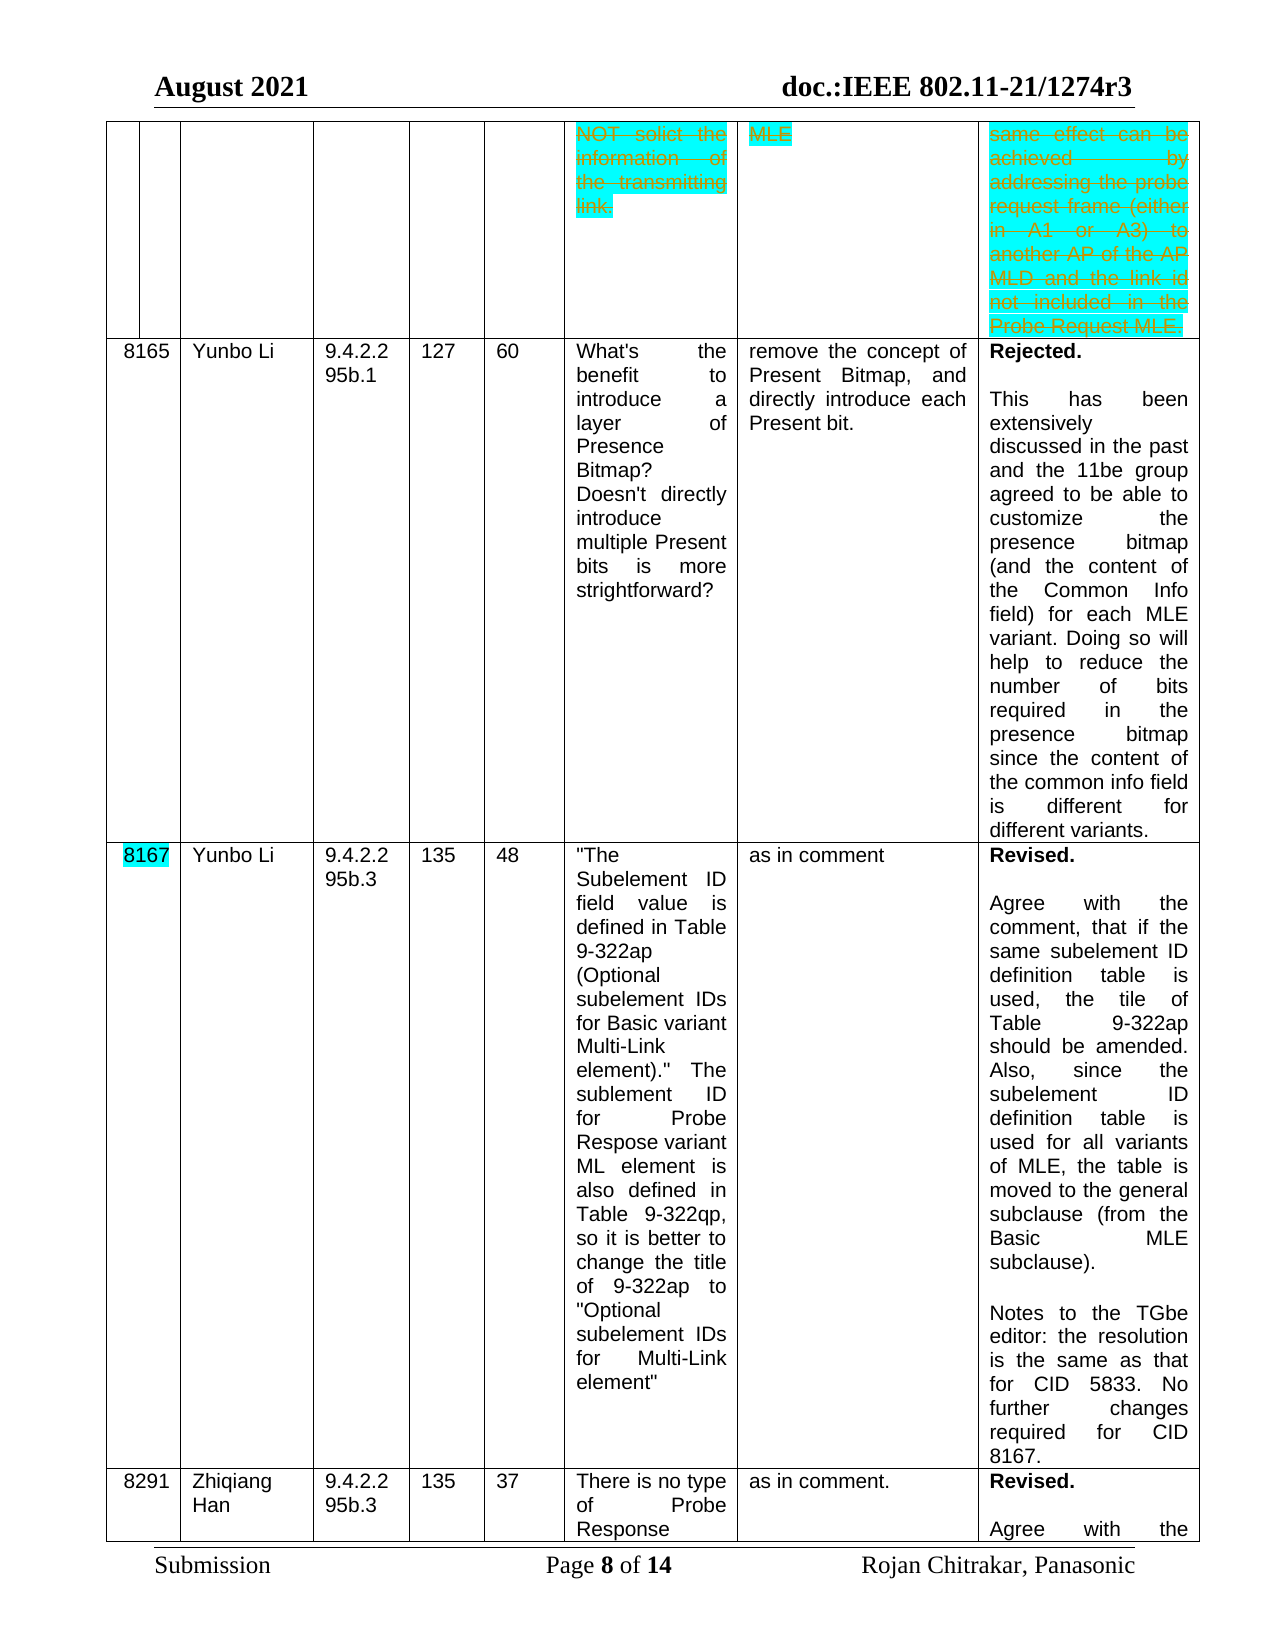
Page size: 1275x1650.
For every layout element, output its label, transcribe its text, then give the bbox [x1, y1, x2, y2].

table_cell 8165 [107, 339, 180, 842]
table_cell as in comment [738, 843, 978, 1468]
table_cell [410, 122, 484, 337]
table_cell [565, 122, 737, 337]
table_cell Zhiqiang Han [181, 1469, 313, 1541]
table_cell Revised. Agree with the comment, that if the same subelement ID definition table is used, the tile of Table 9-322ap should be amended. Also, since the subelement ID definition table is used for all variants of MLE, the table is moved to the general subclause (from the Basic MLE subclause). Notes to the TGbe editor: the resolution is the same as that for CID 5833. No further changes required for CID 8167. [979, 843, 1199, 1468]
table_cell Yunbo Li [181, 843, 313, 1468]
table_cell 9.4.2.295b.3 [314, 1469, 409, 1541]
table_cell 127 [410, 339, 484, 842]
table_cell remove the concept of Present Bitmap, and directly introduce each Present bit. [738, 339, 978, 842]
table_cell 8167 [107, 843, 180, 1468]
table_cell 8291 [107, 1469, 180, 1541]
table_cell 37 [485, 1469, 564, 1541]
table_cell [979, 122, 1199, 337]
table_cell "The Subelement ID field value is defined in Table 9-322ap (Optional subelement IDs for Basic variant Multi-Link element)." The sublement ID for Probe Respose variant ML element is also defined in Table 9-322qp, so it is better to change the title of 9-322ap to "Optional subelement IDs for Multi-Link element" [565, 843, 737, 1468]
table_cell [565, 1469, 737, 1541]
table_cell [738, 122, 978, 337]
table_cell 9.4.2.295b.1 [314, 339, 409, 842]
table_cell [107, 122, 139, 337]
table_cell [485, 122, 564, 337]
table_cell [979, 1469, 1199, 1541]
table_cell Yunbo Li [181, 339, 313, 842]
table_cell Rejected. This has been extensively discussed in the past and the 11be group agreed to be able to customize the presence bitmap (and the content of the Common Info field) for each MLE variant. Doing so will help to reduce the number of bits required in the presence bitmap since the content of the common info field is different for different variants. [979, 339, 1199, 842]
table_cell 135 [410, 1469, 484, 1541]
table_cell as in comment. [738, 1469, 978, 1541]
table_cell 9.4.2.295b.3 [314, 843, 409, 1468]
table_cell [314, 122, 409, 337]
table_cell 135 [410, 843, 484, 1468]
table_cell What's the benefit to introduce a layer of Presence Bitmap? Doesn't directly introduce multiple Present bits is more strightforward? [565, 339, 737, 842]
table_cell [140, 122, 180, 337]
table_cell [181, 122, 313, 337]
table_cell 48 [485, 843, 564, 1468]
table_cell 60 [485, 339, 564, 842]
